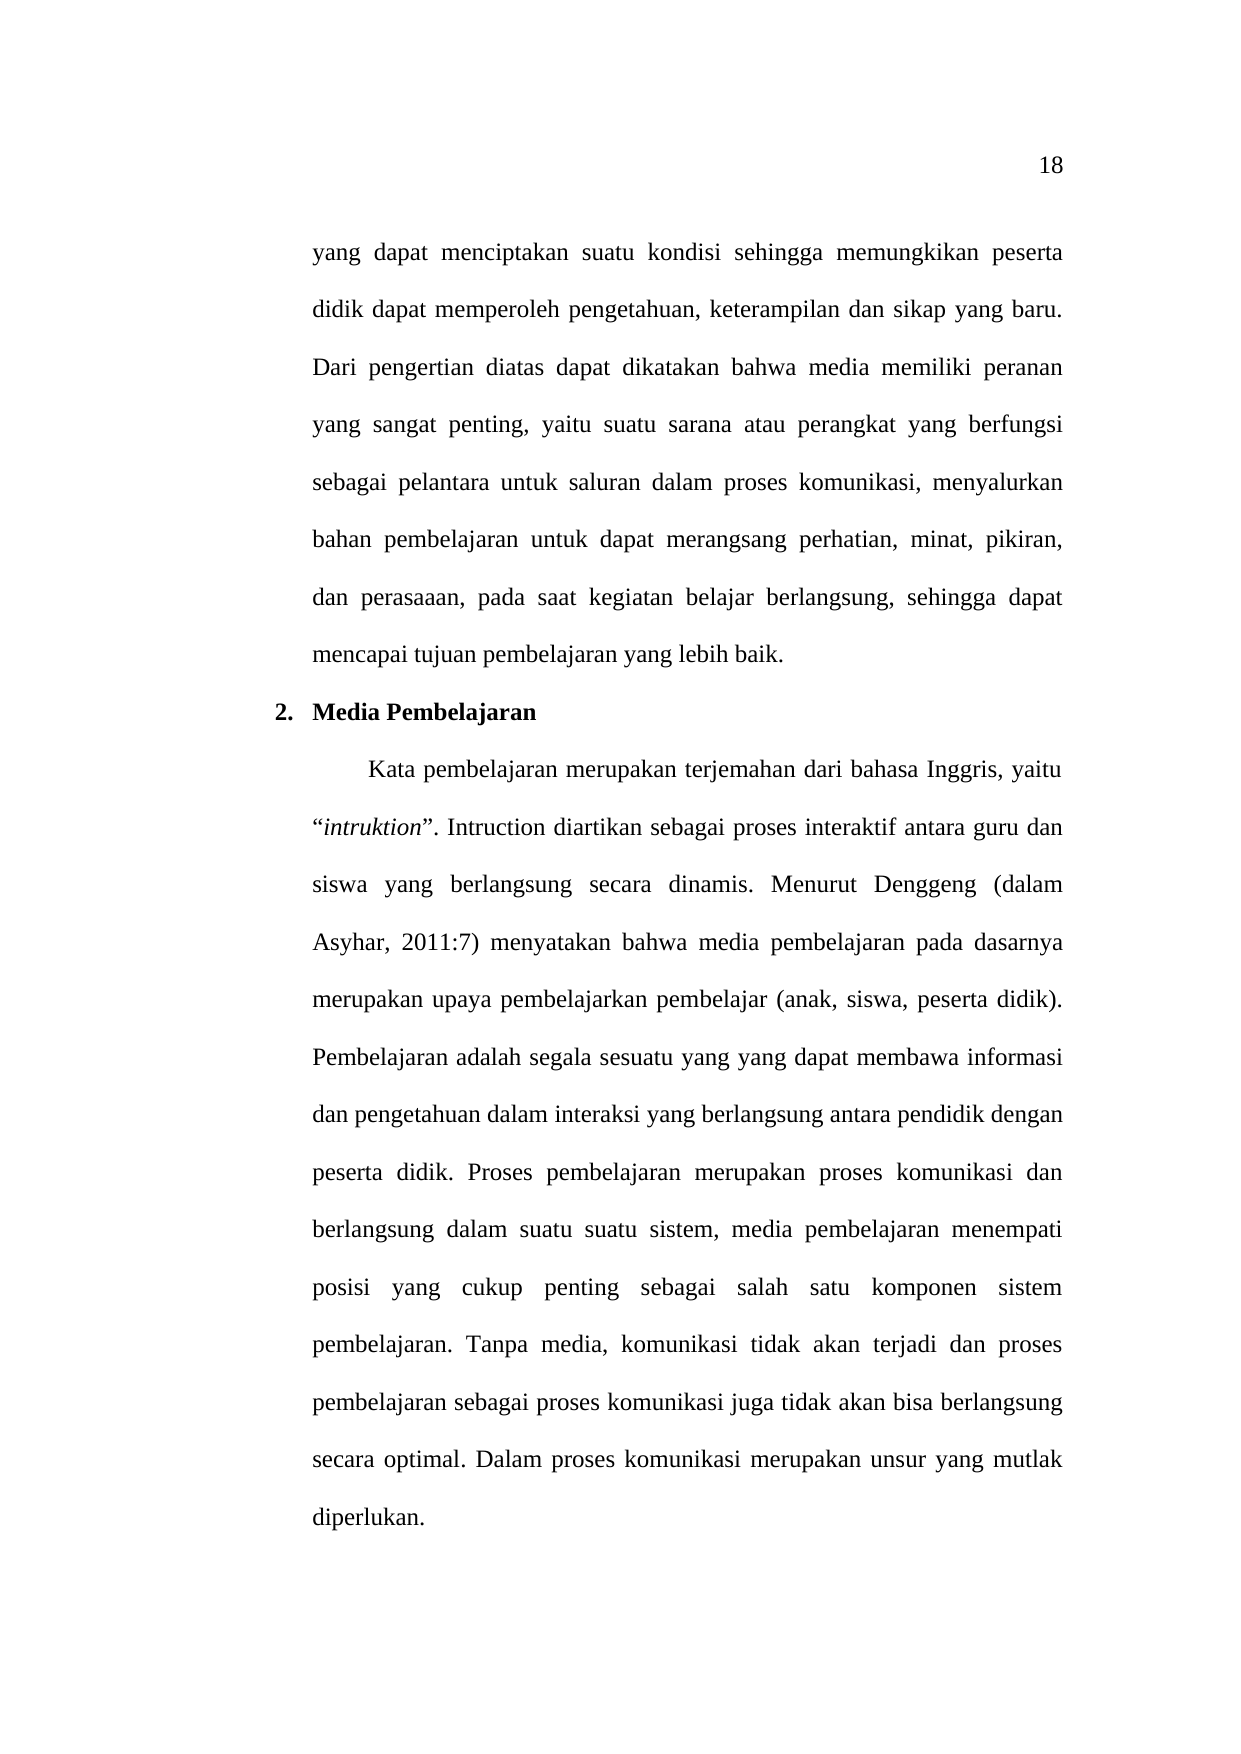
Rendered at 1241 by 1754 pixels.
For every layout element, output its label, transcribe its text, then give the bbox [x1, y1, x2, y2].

list Kata pembelajaran merupakan terjemahan dari bahasa Inggris, yaitu “intruktion”. Intruction diartikan sebagai proses interaktif antara guru dan siswa yang berlangsung secara dinamis. Menurut Denggeng (dalam Asyhar, 2011:7) menyatakan bahwa media pembelajaran pada dasarnya merupakan upaya pembelajarkan pembelajar (anak, siswa, peserta didik). Pembelajaran adalah segala sesuatu yang yang dapat membawa informasi dan pengetahuan dalam interaksi yang berlangsung antara pendidik dengan peserta didik. Proses pembelajaran merupakan proses komunikasi dan berlangsung dalam suatu suatu sistem, media pembelajaran menempati posisi yang cukup penting sebagai salah satu komponen sistem pembelajaran. Tanpa media, komunikasi tidak akan terjadi dan proses pembelajaran sebagai proses komunikasi juga tidak akan bisa berlangsung secara optimal. Dalam proses komunikasi merupakan unsur yang mutlak diperlukan. [312, 754, 1063, 1531]
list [312, 237, 1063, 668]
list Media Pembelajaran [274, 697, 1063, 726]
